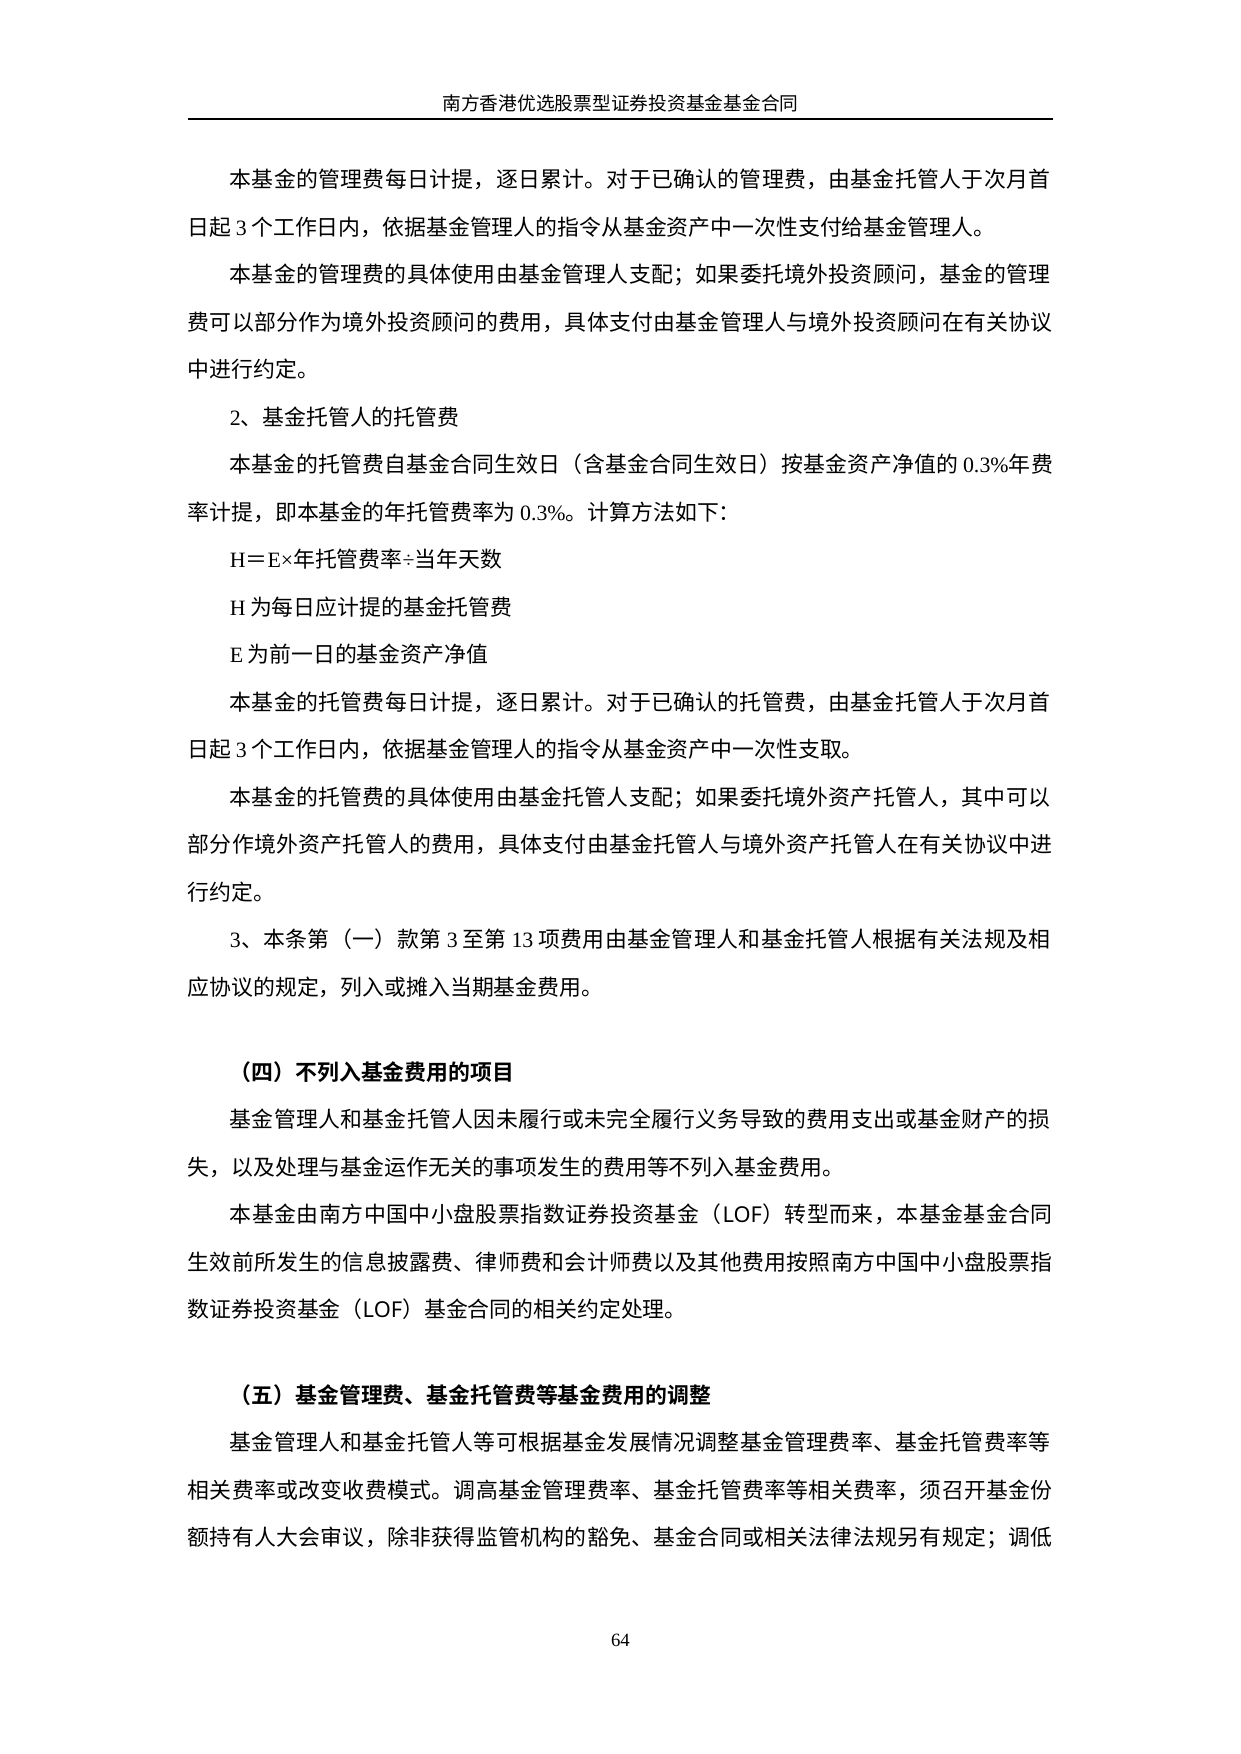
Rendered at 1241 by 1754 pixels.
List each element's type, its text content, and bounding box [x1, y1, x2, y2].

text 本基金的托管费每日计提，逐日累计。对于已确认的托管费，由基金托管人于次月首日起3个工作日内，依据基金管理人的指令从基金资产中一次性支取。 [187, 684, 1053, 764]
text E为前一日的基金资产净值 [187, 637, 1053, 669]
text 基金管理人和基金托管人因未履行或未完全履行义务导致的费用支出或基金财产的损失，以及处理与基金运作无关的事项发生的费用等不列入基金费用。 [187, 1102, 1053, 1181]
text H＝E×年托管费率÷当年天数 [187, 542, 1053, 574]
text 本基金的管理费的具体使用由基金管理人支配；如果委托境外投资顾问，基金的管理费可以部分作为境外投资顾问的费用，具体支付由基金管理人与境外投资顾问在有关协议中进行约定。 [187, 257, 1053, 384]
text 3、本条第（一）款第3至第13项费用由基金管理人和基金托管人根据有关法规及相应协议的规定，列入或摊入当期基金费用。 [187, 922, 1053, 1001]
text （四）不列入基金费用的项目 [187, 1055, 1053, 1086]
text （五）基金管理费、基金托管费等基金费用的调整 [187, 1378, 1053, 1409]
text 本基金的托管费的具体使用由基金托管人支配；如果委托境外资产托管人，其中可以部分作境外资产托管人的费用，具体支付由基金托管人与境外资产托管人在有关协议中进行约定。 [187, 779, 1053, 906]
text H为每日应计提的基金托管费 [187, 589, 1053, 621]
text 2、基金托管人的托管费 [187, 399, 1053, 431]
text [187, 1425, 1053, 1552]
text 本基金的管理费每日计提，逐日累计。对于已确认的管理费，由基金托管人于次月首日起3个工作日内，依据基金管理人的指令从基金资产中一次性支付给基金管理人。 [187, 162, 1053, 241]
text 本基金的托管费自基金合同生效日（含基金合同生效日）按基金资产净值的0.3%年费率计提，即本基金的年托管费率为0.3%。计算方法如下： [187, 447, 1053, 526]
text 本基金由南方中国中小盘股票指数证券投资基金（LOF）转型而来，本基金基金合同生效前所发生的信息披露费、律师费和会计师费以及其他费用按照南方中国中小盘股票指数证券投资基金（LOF）基金合同的相关约定处理。 [187, 1197, 1053, 1324]
